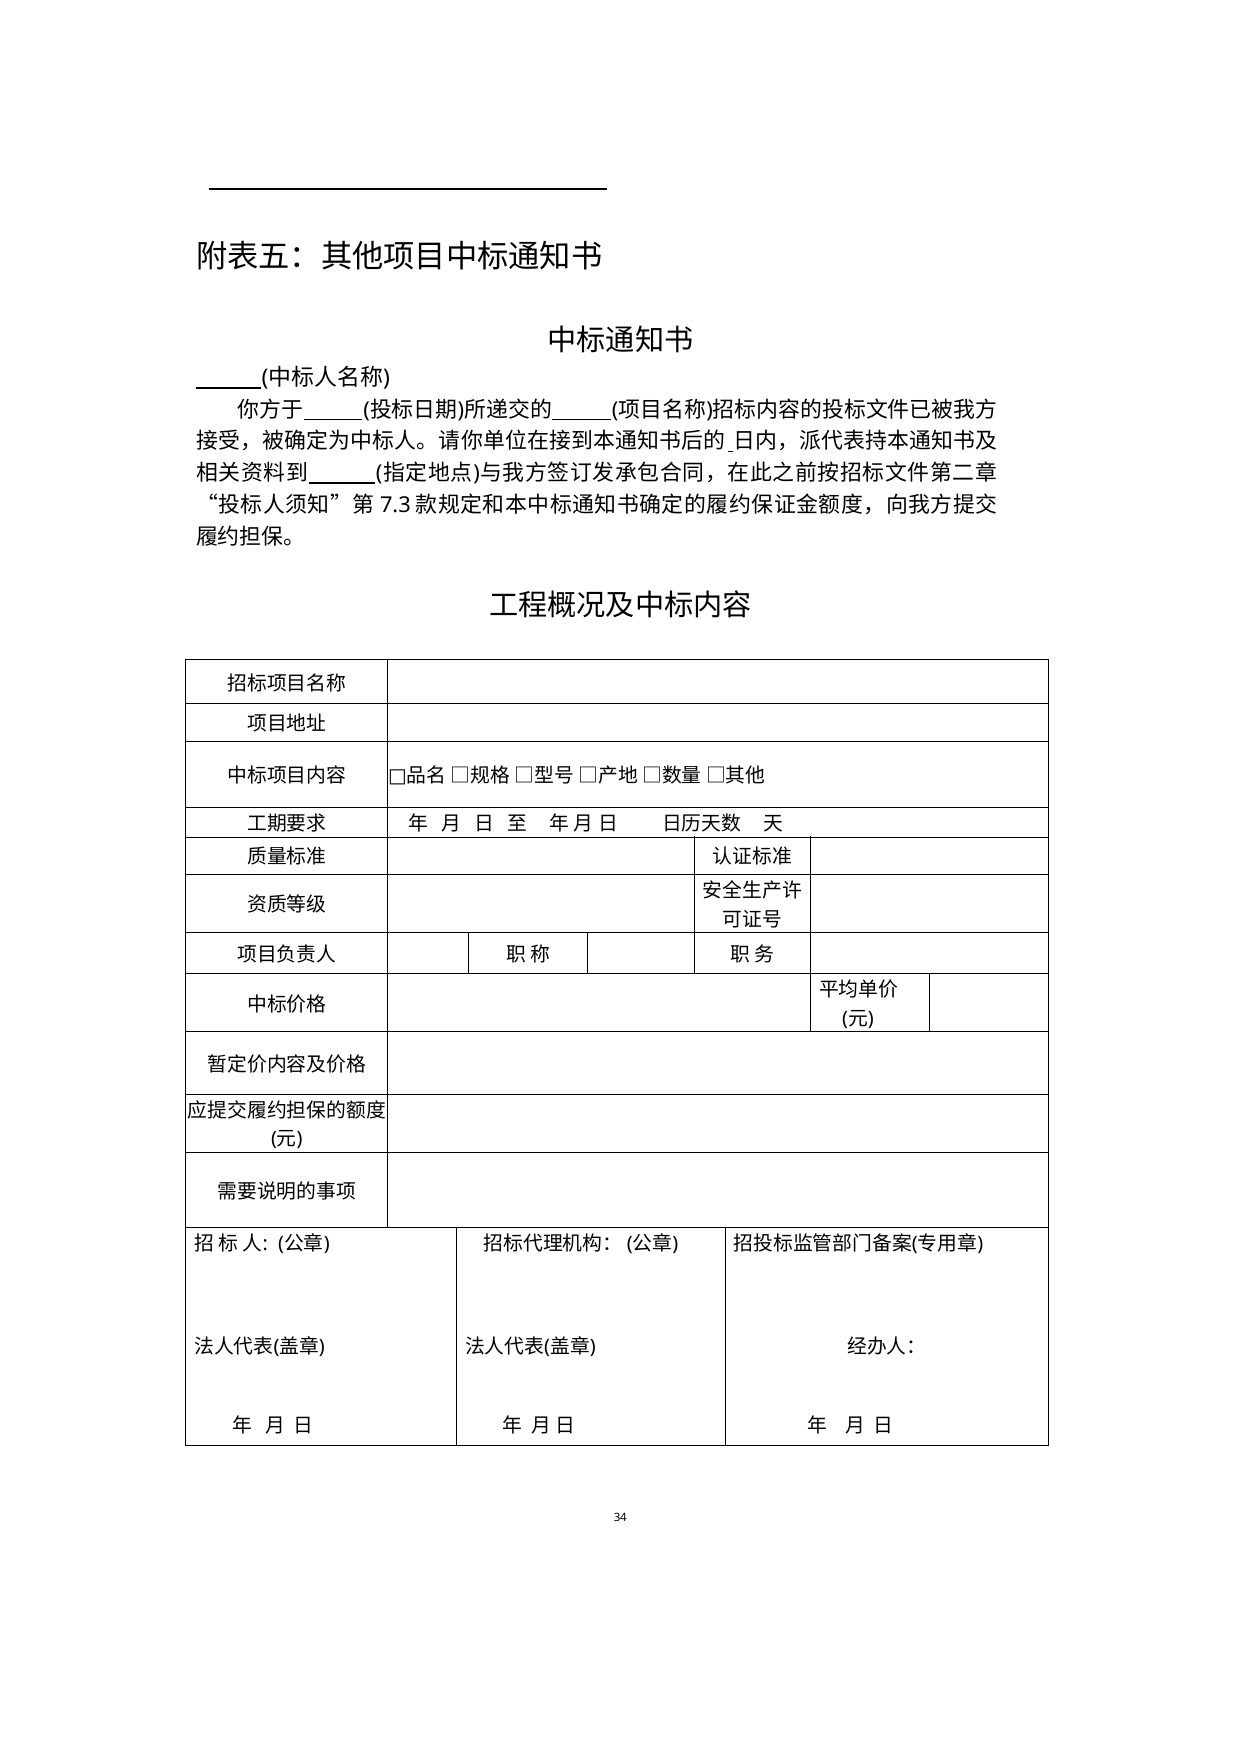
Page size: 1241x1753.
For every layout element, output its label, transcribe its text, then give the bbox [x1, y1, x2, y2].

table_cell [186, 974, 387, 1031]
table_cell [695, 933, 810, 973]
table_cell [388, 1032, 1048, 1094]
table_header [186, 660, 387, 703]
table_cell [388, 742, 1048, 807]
text 工程概况及中标内容 [185, 582, 1055, 624]
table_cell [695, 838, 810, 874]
text 中标通知书 [185, 316, 1055, 358]
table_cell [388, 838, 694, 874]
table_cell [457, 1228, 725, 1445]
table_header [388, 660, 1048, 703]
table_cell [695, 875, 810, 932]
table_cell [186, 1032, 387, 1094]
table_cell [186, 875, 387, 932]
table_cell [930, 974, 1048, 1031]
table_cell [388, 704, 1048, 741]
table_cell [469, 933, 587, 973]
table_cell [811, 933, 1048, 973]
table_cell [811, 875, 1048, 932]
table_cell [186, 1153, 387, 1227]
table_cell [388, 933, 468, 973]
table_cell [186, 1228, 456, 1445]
text 34 [185, 1508, 1055, 1525]
text (中标人名称) [196, 358, 1055, 392]
text 你方于 (投标日期)所递交的 (项目名称)招标内容的投标文件已被我方接受，被确定为中标人。请你单位在接到本通知书后的 日内，派代表持本通知书及相关资料到 (指定地点)与我方签订发承包合同，在此之前按招标文件第二章“投标人须知”第7.3款规定和本中标通知书确定的履约保证金额度，向我方提交履约担保。 [196, 392, 998, 550]
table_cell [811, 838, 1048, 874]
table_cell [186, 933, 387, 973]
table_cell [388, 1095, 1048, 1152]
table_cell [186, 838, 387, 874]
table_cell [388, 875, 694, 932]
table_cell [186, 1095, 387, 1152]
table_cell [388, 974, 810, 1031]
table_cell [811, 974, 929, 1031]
text 附表五：其他项目中标通知书 [196, 231, 1055, 276]
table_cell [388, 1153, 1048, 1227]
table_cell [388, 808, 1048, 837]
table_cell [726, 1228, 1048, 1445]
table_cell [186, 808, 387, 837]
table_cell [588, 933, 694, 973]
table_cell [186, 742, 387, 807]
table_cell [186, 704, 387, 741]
